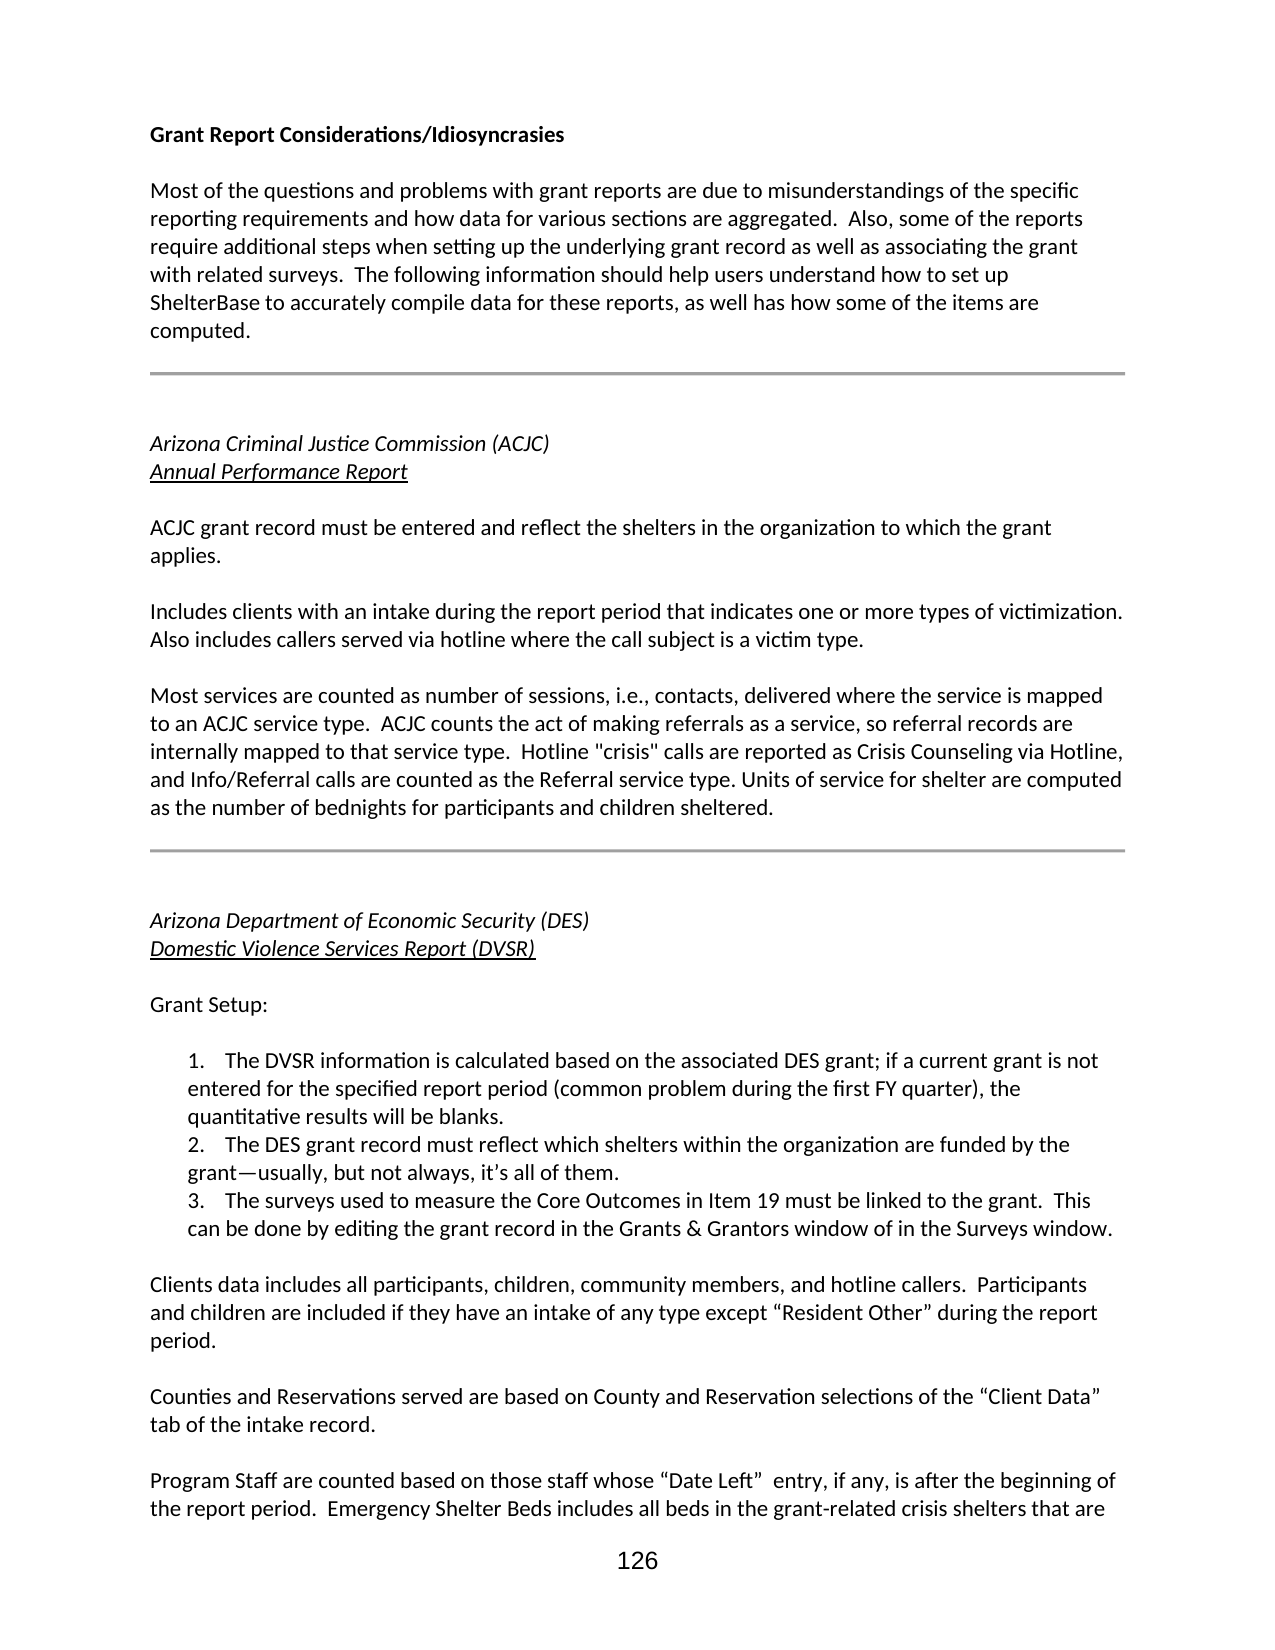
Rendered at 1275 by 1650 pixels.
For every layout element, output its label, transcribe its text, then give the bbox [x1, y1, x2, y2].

text ACJC grant record must be entered and reflect the shelters in the organization to which the grant applies. [150, 513, 1125, 569]
text Arizona Criminal Justice Commission (ACJC) [150, 429, 1125, 457]
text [150, 1466, 1125, 1522]
text Includes clients with an intake during the report period that indicates one or more types of victimization. Also includes callers served via hotline where the call subject is a victim type. [150, 597, 1125, 653]
list The surveys used to measure the Core Outcomes in Item 19 must be linked to the grant. This can be done by editing the grant record in the Grants & Grantors window of in the Surveys window. [187, 1186, 1125, 1242]
text Clients data includes all participants, children, community members, and hotline callers. Participants and children are included if they have an intake of any type except “Resident Other” during the report period. [150, 1270, 1125, 1354]
text Most of the questions and problems with grant reports are due to misunderstandings of the specific reporting requirements and how data for various sections are aggregated. Also, some of the reports require additional steps when setting up the underlying grant record as well as associating the grant with related surveys. The following information should help users understand how to set up ShelterBase to accurately compile data for these reports, as well has how some of the items are computed. [150, 176, 1125, 344]
text Arizona Department of Economic Security (DES) [150, 906, 1125, 934]
text Most services are counted as number of sessions, i.e., contacts, delivered where the service is mapped to an ACJC service type. ACJC counts the act of making referrals as a service, so referral records are internally mapped to that service type. Hotline "crisis" calls are reported as Crisis Counseling via Hotline, and Info/Referral calls are counted as the Referral service type. Units of service for shelter are computed as the number of bednights for participants and children sheltered. [150, 681, 1125, 821]
text Counties and Reservations served are based on County and Reservation selections of the “Client Data” tab of the intake record. [150, 1382, 1125, 1438]
text Domestic Violence Services Report (DVSR) [150, 934, 1125, 962]
list The DVSR information is calculated based on the associated DES grant; if a current grant is not entered for the specified report period (common problem during the first FY quarter), the quantitative results will be blanks. [187, 1046, 1125, 1130]
text Grant Setup: [150, 990, 1125, 1018]
list The DES grant record must reflect which shelters within the organization are funded by the grant—usually, but not always, it’s all of them. [187, 1130, 1125, 1186]
text Grant Report Considerations/Idiosyncrasies [150, 120, 1125, 148]
text Annual Performance Report [150, 457, 1125, 485]
